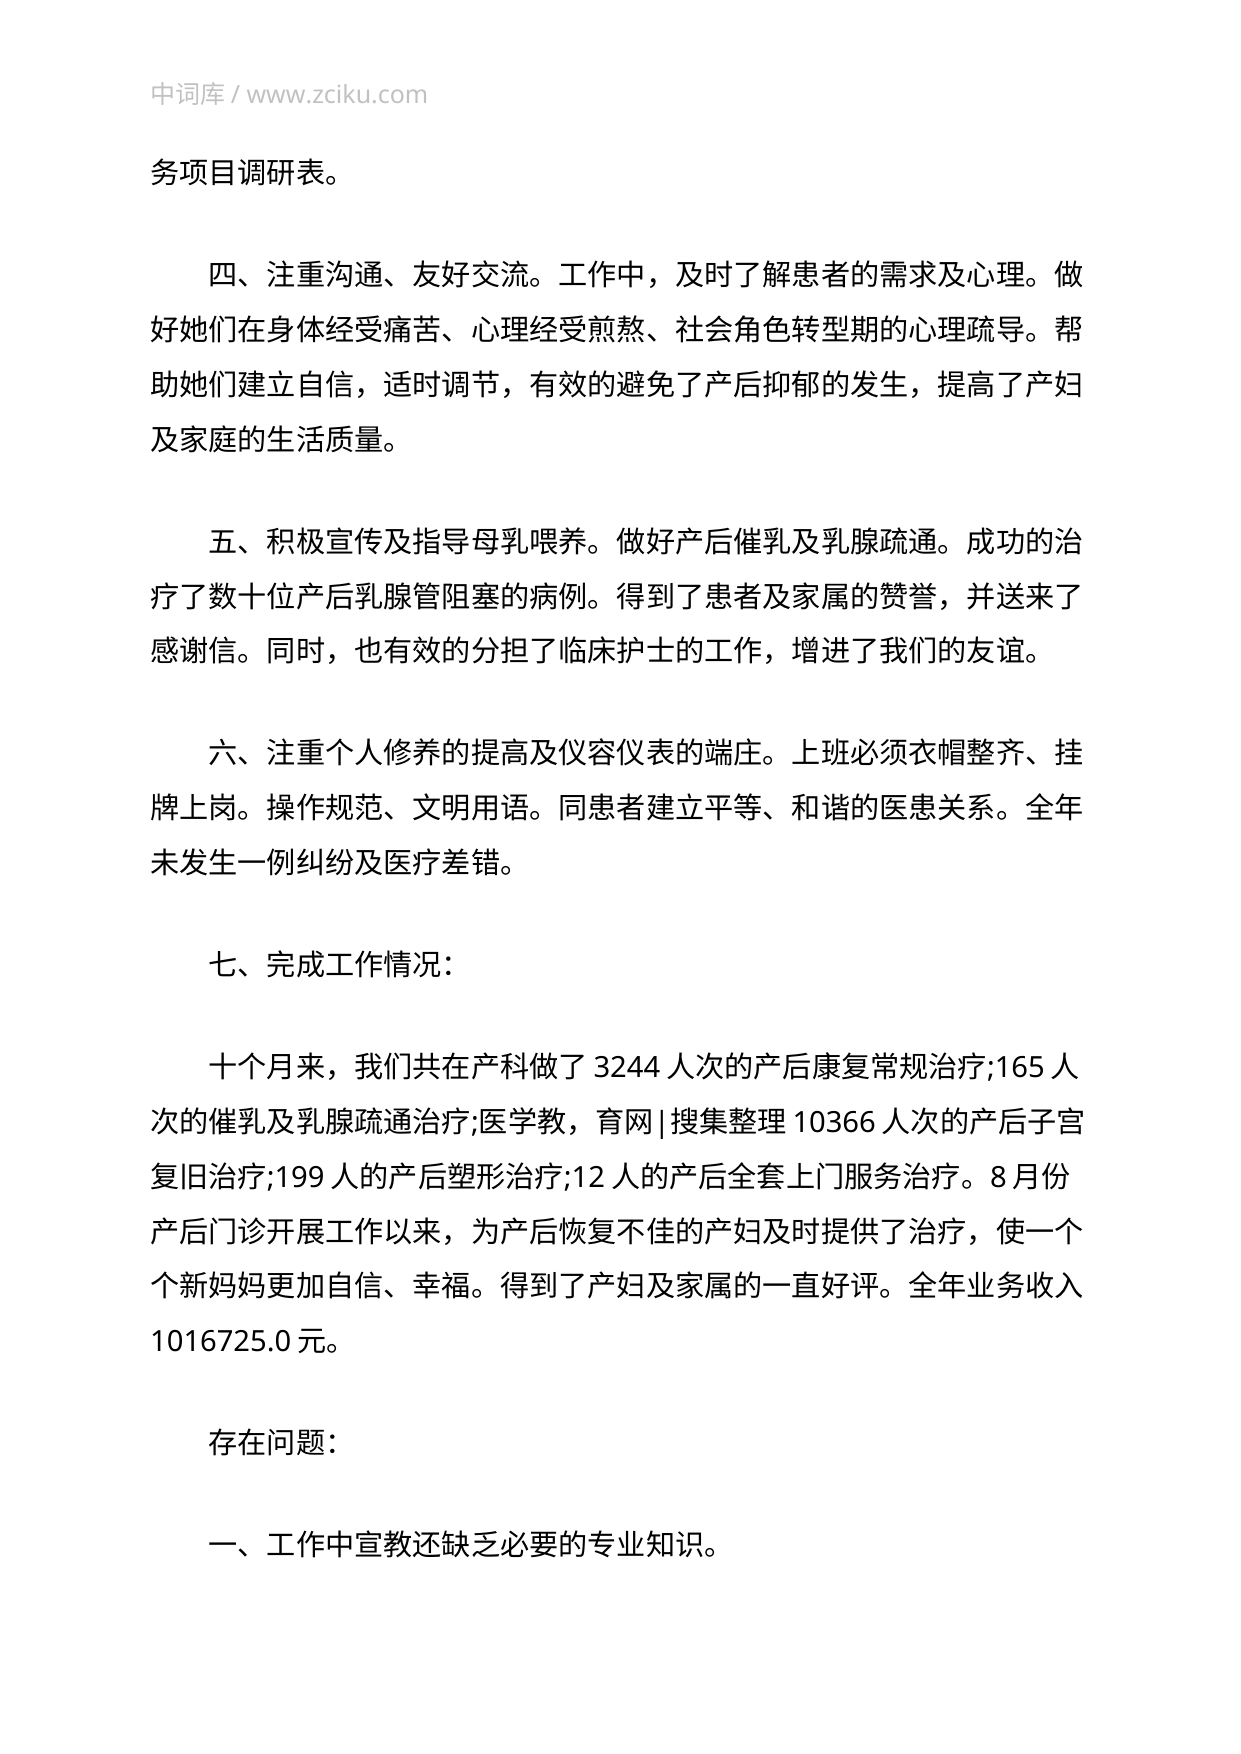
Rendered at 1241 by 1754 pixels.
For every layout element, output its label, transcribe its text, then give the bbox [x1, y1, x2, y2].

text 一、工作中宣教还缺乏必要的专业知识。 [150, 1522, 1090, 1564]
text 七、完成工作情况： [150, 941, 1090, 984]
text 五、积极宣传及指导母乳喂养。做好产后催乳及乳腺疏通。成功的治疗了数十位产后乳腺管阻塞的病例。得到了患者及家属的赞誉，并送来了感谢信。同时，也有效的分担了临床护士的工作，增进了我们的友谊。 [150, 518, 1090, 670]
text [150, 150, 1090, 192]
text 六、注重个人修养的提高及仪容仪表的端庄。上班必须衣帽整齐、挂牌上岗。操作规范、文明用语。同患者建立平等、和谐的医患关系。全年未发生一例纠纷及医疗差错。 [150, 730, 1090, 882]
text 存在问题： [150, 1420, 1090, 1462]
text 四、注重沟通、友好交流。工作中，及时了解患者的需求及心理。做好她们在身体经受痛苦、心理经受煎熬、社会角色转型期的心理疏导。帮助她们建立自信，适时调节，有效的避免了产后抑郁的发生，提高了产妇及家庭的生活质量。 [150, 252, 1090, 459]
text 十个月来，我们共在产科做了3244人次的产后康复常规治疗;165人次的催乳及乳腺疏通治疗;医学教，育网|搜集整理10366人次的产后子宫复旧治疗;199人的产后塑形治疗;12人的产后全套上门服务治疗。8月份产后门诊开展工作以来，为产后恢复不佳的产妇及时提供了治疗，使一个个新妈妈更加自信、幸福。得到了产妇及家属的一直好评。全年业务收入1016725.0元。 [150, 1043, 1090, 1360]
